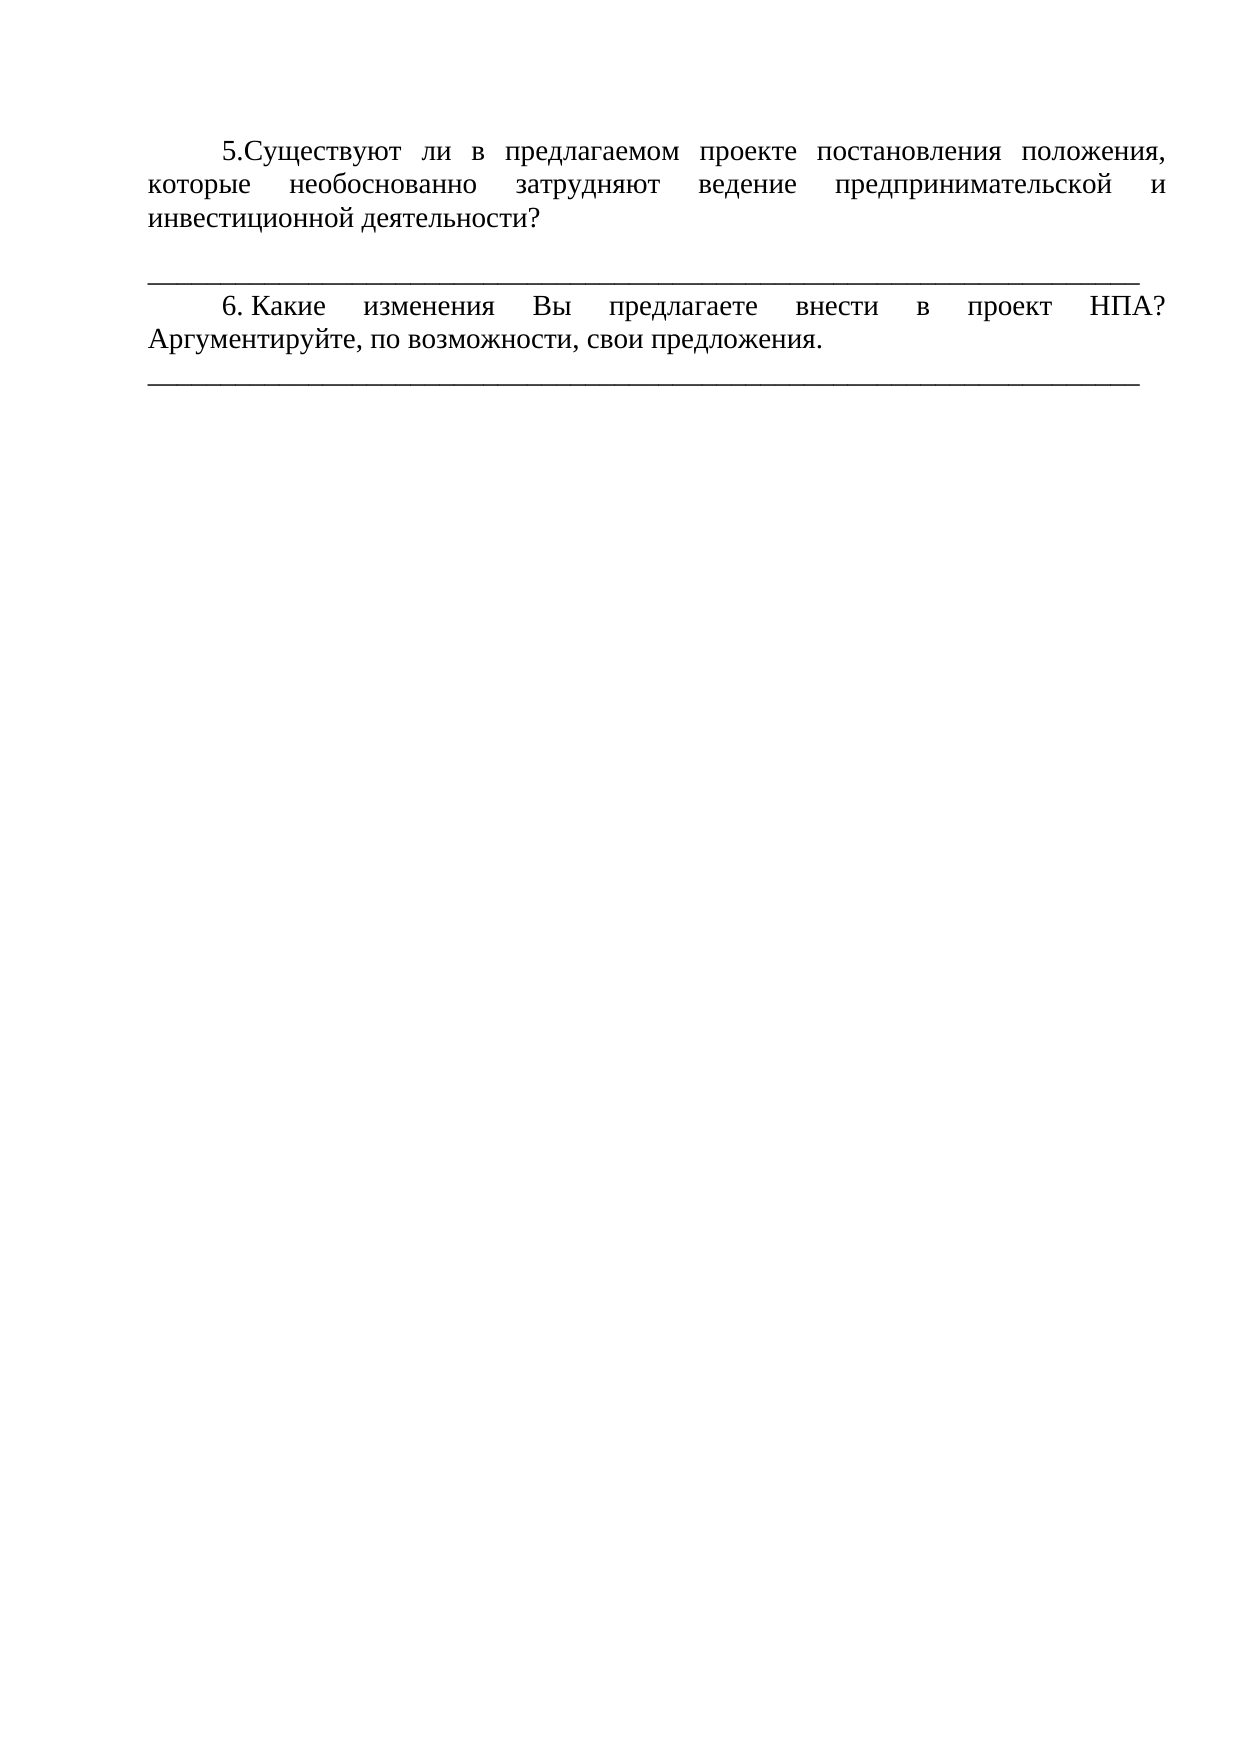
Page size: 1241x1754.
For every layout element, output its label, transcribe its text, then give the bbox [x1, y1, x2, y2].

text 6. Какие изменения Вы предлагаете внести в проект НПА? Аргументируйте, по возможности, свои предложения. [148, 288, 1167, 355]
text ____________________________________________________________________ [148, 355, 1167, 388]
text 5.Существуют ли в предлагаемом проекте постановления положения, которые необоснованно затрудняют ведение предпринимательской и инвестиционной деятельности? [148, 133, 1167, 233]
text ____________________________________________________________________ [148, 254, 1167, 288]
